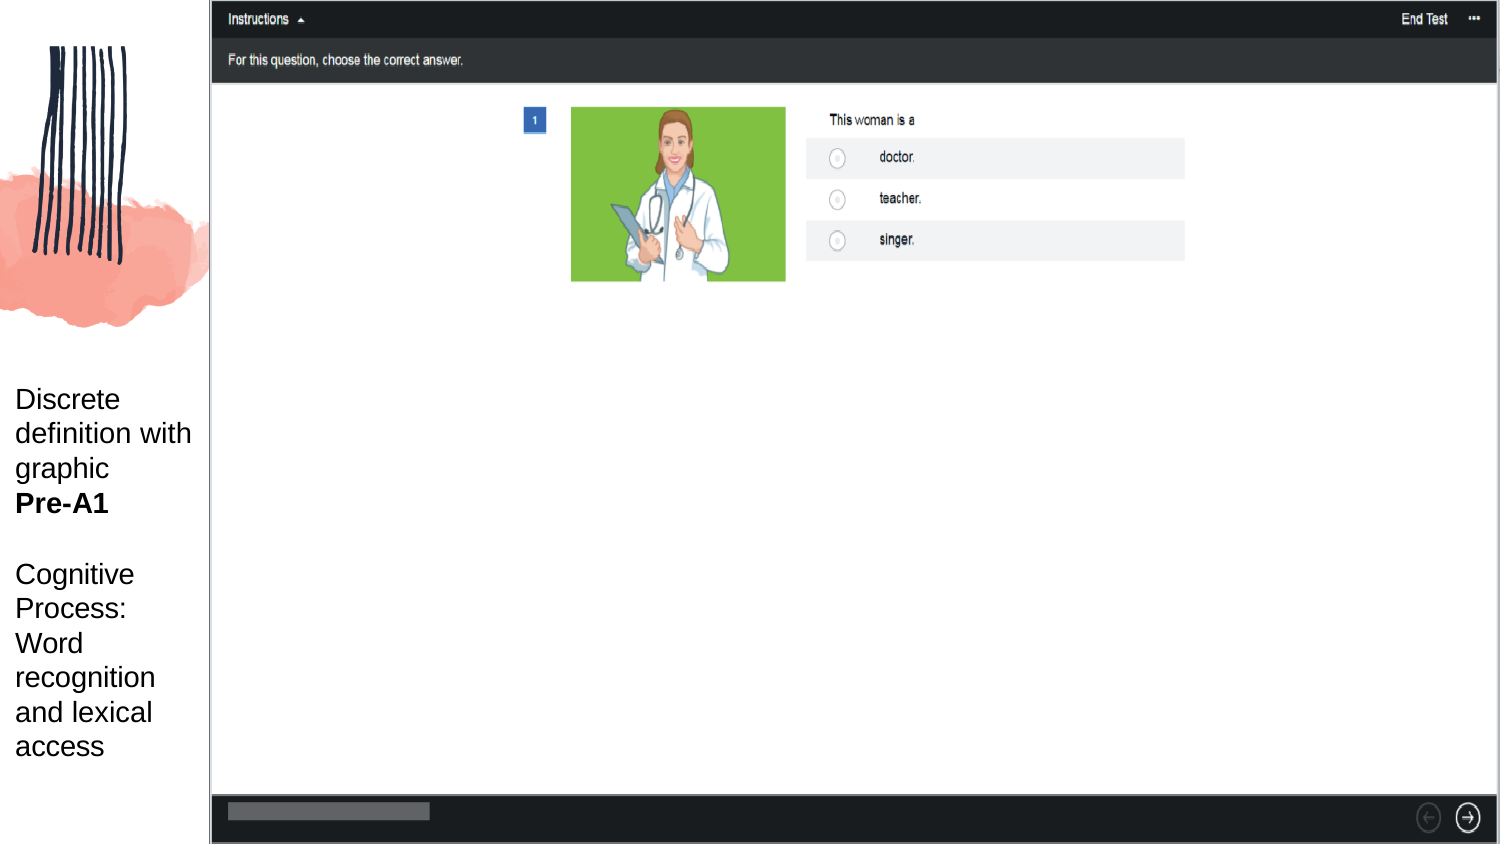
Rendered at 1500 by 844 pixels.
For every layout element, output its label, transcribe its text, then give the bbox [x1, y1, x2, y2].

text Cognitive Process: Word recognition and lexical access [15, 557, 192, 763]
picture [209, 519, 1500, 844]
picture [0, 0, 1500, 486]
text Discrete definition with graphic [15, 382, 192, 484]
text Pre-A1 [15, 486, 1500, 519]
